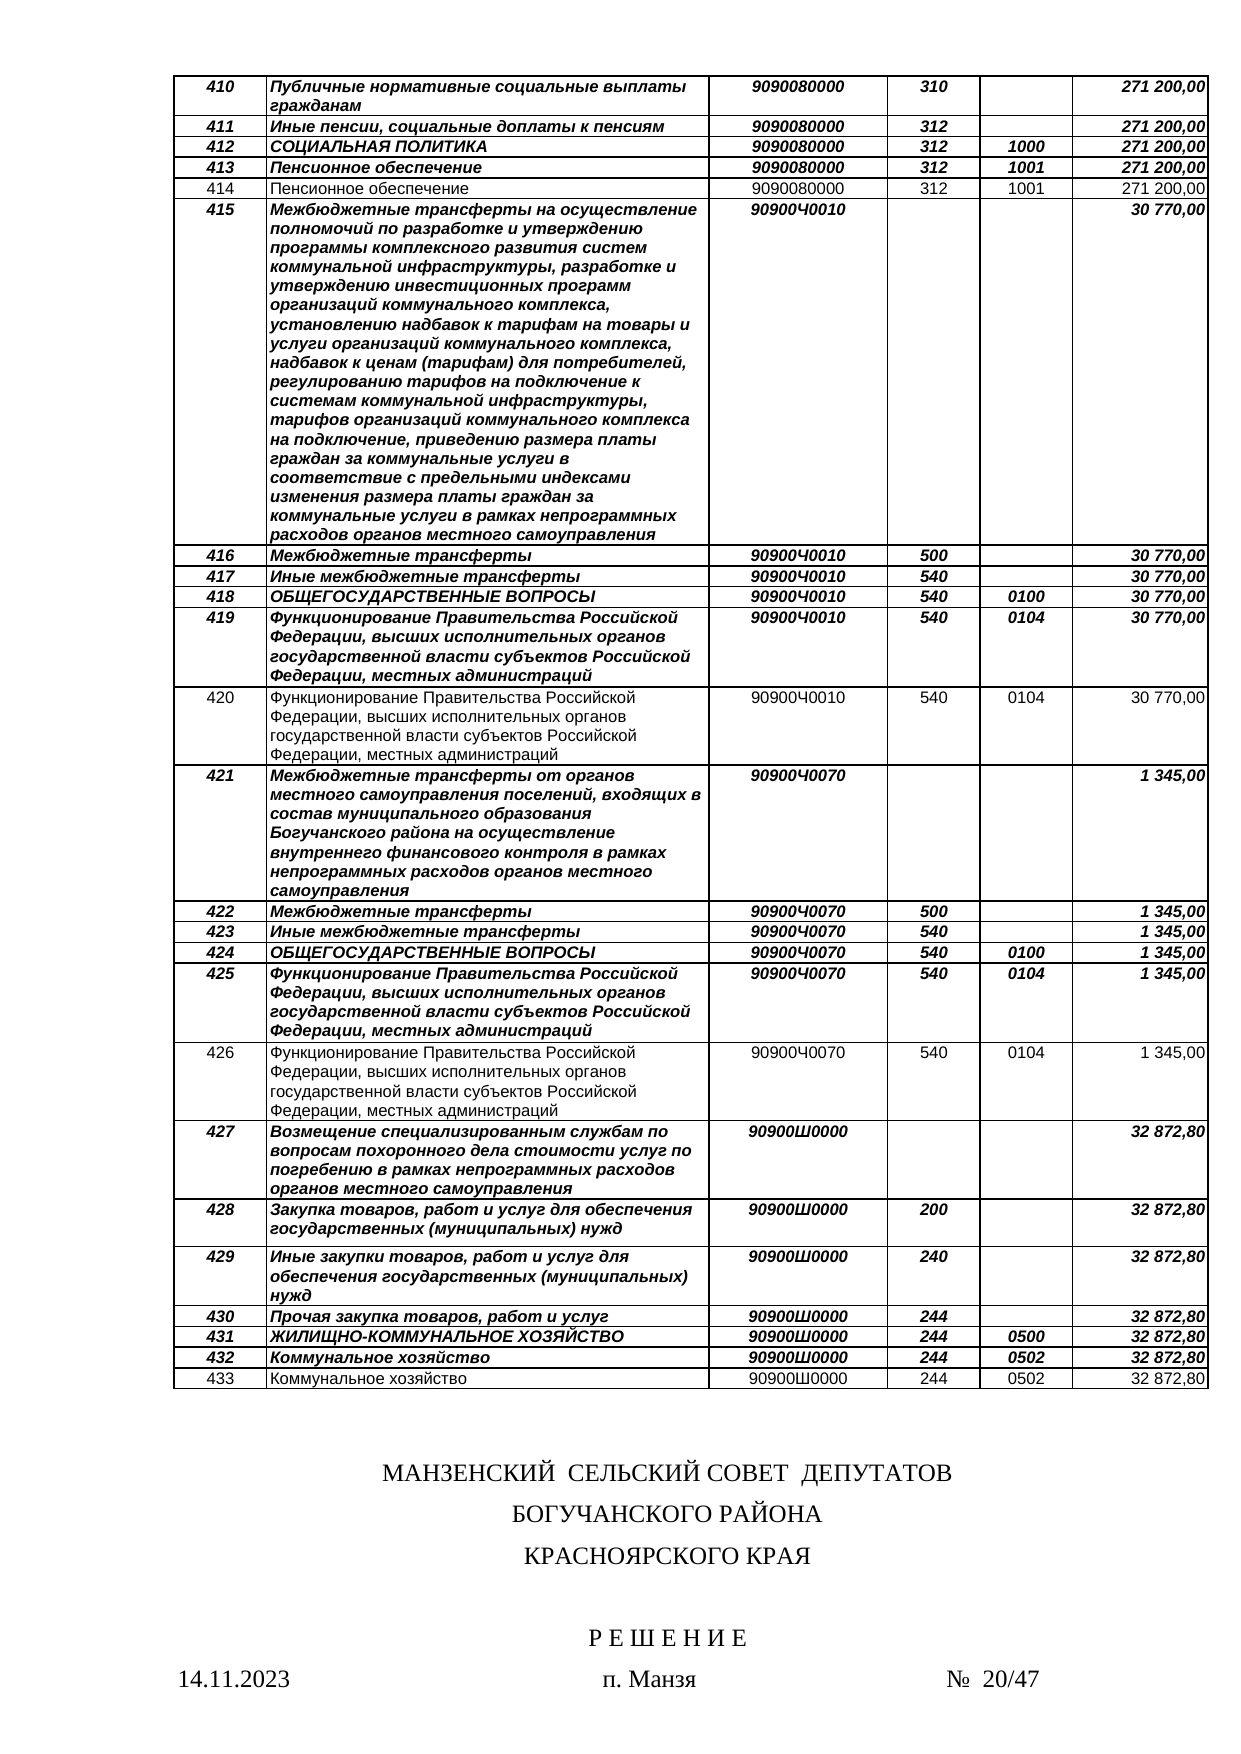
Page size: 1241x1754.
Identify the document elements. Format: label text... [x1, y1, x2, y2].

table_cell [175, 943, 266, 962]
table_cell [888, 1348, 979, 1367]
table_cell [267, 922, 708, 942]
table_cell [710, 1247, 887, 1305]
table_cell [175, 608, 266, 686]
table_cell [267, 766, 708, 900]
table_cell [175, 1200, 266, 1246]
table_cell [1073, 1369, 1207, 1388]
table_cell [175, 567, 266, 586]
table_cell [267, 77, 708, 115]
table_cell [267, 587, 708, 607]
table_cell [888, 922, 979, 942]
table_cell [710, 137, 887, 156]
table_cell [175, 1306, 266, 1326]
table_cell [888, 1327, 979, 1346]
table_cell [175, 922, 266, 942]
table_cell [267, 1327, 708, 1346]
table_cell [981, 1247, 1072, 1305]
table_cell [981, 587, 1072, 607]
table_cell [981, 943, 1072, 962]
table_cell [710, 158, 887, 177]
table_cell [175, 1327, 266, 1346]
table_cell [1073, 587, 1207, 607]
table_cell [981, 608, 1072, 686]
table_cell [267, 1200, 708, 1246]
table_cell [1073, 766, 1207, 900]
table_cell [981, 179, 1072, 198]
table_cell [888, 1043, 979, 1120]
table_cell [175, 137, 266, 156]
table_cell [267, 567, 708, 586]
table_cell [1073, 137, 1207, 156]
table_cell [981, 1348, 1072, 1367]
text Р Е Ш Е Н И Е [177, 1623, 1157, 1652]
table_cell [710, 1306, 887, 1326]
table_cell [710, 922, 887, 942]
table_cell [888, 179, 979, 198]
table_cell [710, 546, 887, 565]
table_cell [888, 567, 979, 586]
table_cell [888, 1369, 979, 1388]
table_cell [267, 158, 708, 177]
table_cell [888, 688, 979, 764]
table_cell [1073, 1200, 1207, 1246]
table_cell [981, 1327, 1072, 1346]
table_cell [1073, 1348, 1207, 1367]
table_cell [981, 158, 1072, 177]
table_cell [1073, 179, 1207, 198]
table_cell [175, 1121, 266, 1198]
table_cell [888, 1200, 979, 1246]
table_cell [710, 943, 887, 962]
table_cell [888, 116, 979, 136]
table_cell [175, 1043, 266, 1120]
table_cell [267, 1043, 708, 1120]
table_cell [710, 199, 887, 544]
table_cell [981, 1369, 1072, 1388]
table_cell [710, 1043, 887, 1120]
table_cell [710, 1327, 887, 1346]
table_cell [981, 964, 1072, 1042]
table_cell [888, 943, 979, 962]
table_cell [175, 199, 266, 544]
text 14.11.2023 п. Манзя № 20/47 [177, 1664, 1157, 1693]
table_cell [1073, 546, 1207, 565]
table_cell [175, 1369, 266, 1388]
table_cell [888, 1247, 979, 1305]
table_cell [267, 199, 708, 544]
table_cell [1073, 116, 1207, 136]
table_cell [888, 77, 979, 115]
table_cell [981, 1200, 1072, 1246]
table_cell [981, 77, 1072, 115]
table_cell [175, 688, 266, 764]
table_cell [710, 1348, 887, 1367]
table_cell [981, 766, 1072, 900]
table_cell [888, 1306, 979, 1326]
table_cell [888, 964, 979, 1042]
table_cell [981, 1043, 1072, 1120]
text БОГУЧАНСКОГО РАЙОНА [177, 1499, 1157, 1528]
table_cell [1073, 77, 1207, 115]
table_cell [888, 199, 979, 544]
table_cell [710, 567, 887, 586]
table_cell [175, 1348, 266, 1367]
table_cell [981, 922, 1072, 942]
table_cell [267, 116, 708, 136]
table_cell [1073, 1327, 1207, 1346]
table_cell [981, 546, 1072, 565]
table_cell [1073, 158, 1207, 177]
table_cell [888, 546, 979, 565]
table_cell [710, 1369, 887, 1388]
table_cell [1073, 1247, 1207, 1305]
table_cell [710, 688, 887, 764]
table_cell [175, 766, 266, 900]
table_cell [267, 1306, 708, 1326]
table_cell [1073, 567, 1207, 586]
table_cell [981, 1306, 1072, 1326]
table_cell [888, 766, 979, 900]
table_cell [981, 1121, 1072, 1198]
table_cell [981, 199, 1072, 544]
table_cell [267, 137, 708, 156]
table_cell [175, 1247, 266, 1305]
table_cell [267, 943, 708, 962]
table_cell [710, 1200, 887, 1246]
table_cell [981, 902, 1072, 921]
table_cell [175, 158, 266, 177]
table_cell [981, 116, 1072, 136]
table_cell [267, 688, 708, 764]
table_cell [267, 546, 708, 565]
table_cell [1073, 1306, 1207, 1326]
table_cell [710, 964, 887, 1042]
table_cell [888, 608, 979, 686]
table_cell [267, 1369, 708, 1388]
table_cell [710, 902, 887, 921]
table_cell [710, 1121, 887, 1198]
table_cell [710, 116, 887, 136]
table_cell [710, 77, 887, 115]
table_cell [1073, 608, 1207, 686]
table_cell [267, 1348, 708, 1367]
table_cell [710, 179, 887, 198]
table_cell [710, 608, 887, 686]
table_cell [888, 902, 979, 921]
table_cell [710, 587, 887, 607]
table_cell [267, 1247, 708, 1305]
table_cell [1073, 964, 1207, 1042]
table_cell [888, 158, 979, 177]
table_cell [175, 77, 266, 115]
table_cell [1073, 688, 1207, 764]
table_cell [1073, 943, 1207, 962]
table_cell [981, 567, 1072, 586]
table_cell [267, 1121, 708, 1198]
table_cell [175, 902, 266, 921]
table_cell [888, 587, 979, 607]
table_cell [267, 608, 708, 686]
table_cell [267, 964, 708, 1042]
text МАНЗЕНСКИЙ СЕЛЬСКИЙ СОВЕТ ДЕПУТАТОВ [177, 1458, 1157, 1487]
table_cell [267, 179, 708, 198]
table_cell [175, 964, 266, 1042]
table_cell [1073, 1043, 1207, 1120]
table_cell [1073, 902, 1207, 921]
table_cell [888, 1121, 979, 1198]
text КРАСНОЯРСКОГО КРАЯ [177, 1541, 1157, 1569]
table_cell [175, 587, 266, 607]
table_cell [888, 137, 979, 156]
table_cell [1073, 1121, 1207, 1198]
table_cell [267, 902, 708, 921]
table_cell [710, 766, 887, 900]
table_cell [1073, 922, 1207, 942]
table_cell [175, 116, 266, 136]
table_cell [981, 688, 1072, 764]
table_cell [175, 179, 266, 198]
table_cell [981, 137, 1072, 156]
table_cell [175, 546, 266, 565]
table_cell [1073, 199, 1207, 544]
